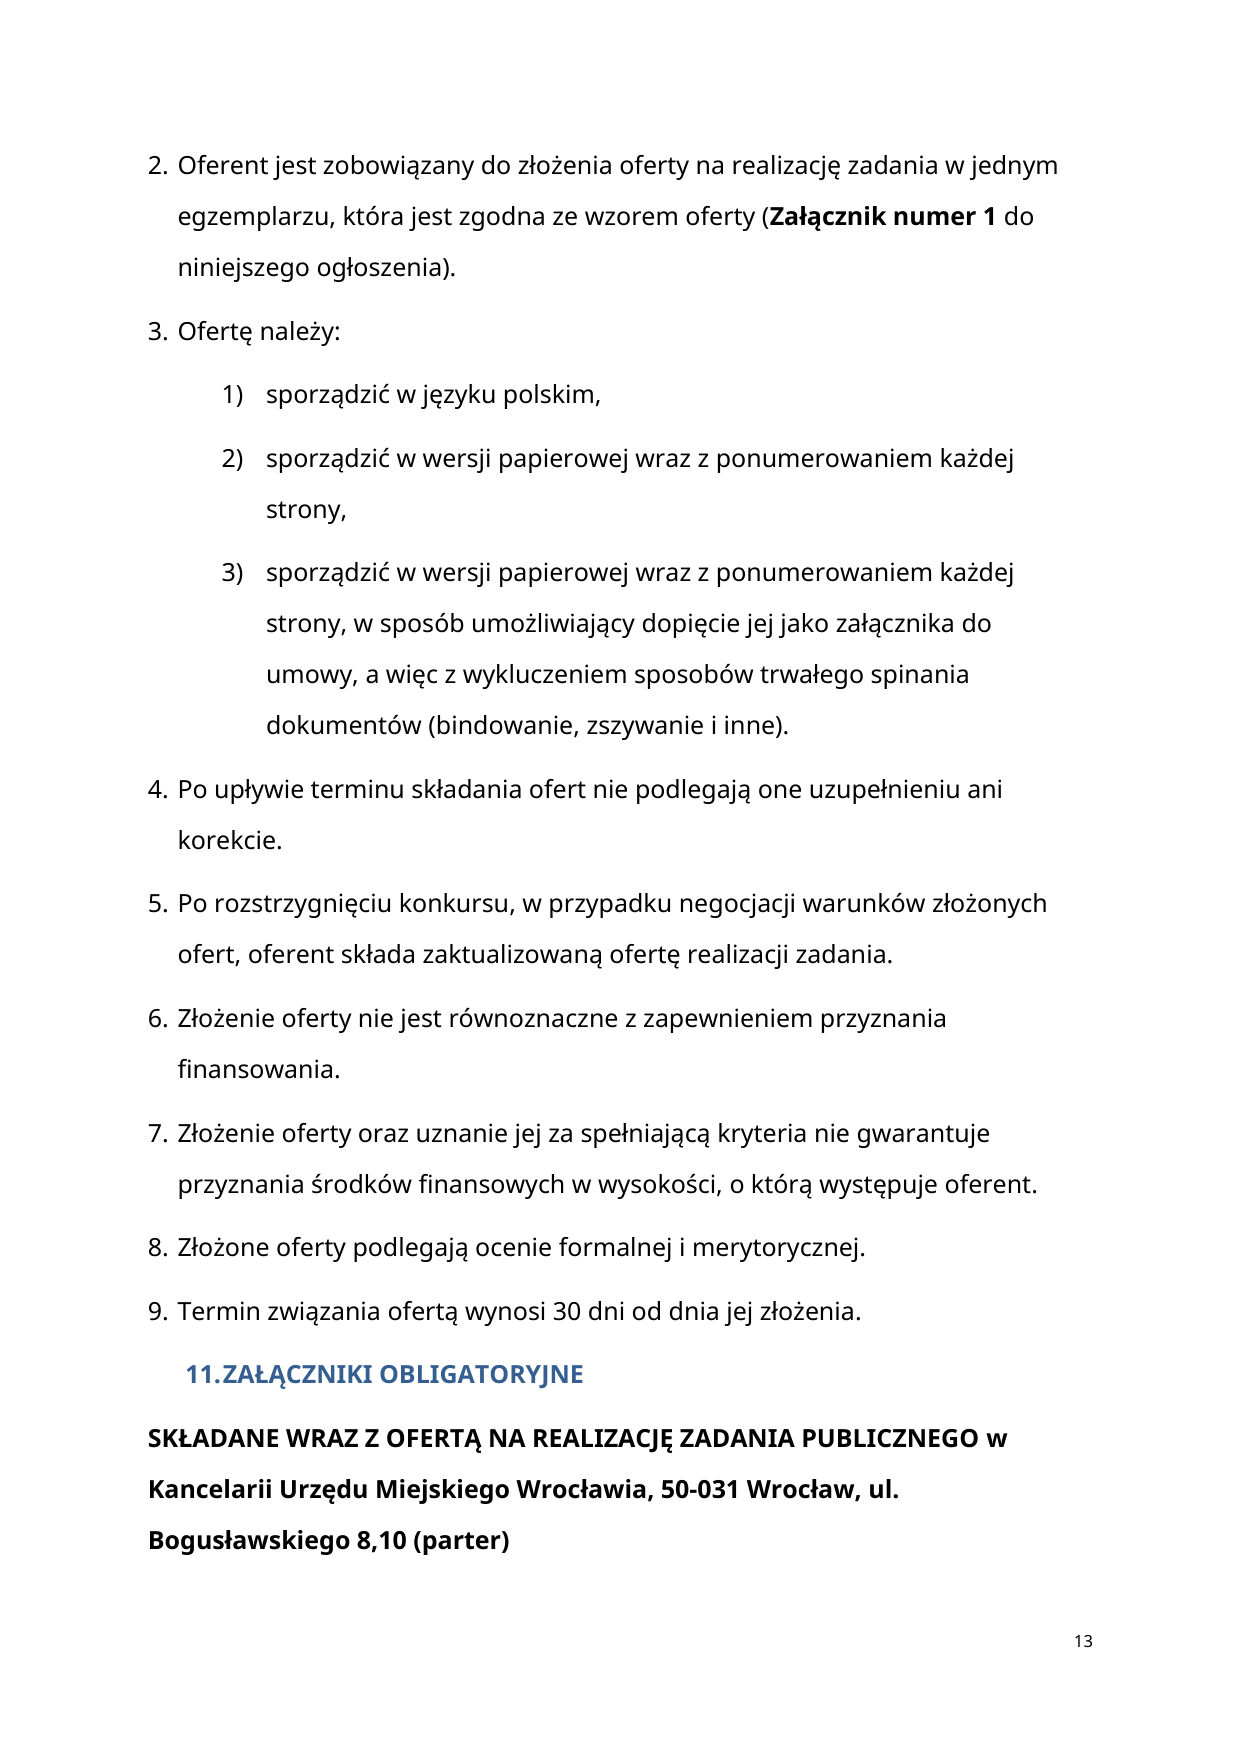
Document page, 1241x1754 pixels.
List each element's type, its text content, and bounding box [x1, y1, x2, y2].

list Złożone oferty podlegają ocenie formalnej i merytorycznej. [148, 1230, 1081, 1264]
list sporządzić w wersji papierowej wraz z ponumerowaniem każdej strony, [221, 440, 1081, 525]
list Ofertę należy: [148, 313, 1081, 347]
subtitle ZAŁĄCZNIKI OBLIGATORYJNE [185, 1357, 1093, 1391]
list Złożenie oferty oraz uznanie jej za spełniającą kryteria nie gwarantuje przyznania środków finansowych w wysokości, o którą występuje oferent. [148, 1115, 1081, 1200]
list Po rozstrzygnięciu konkursu, w przypadku negocjacji warunków złożonych ofert, oferent składa zaktualizowaną ofertę realizacji zadania. [148, 886, 1081, 971]
list sporządzić w języku polskim, [221, 377, 1081, 411]
list sporządzić w wersji papierowej wraz z ponumerowaniem każdej strony, w sposób umożliwiający dopięcie jej jako załącznika do umowy, a więc z wykluczeniem sposobów trwałego spinania dokumentów (bindowanie, zszywanie i inne). [221, 555, 1081, 742]
list Złożenie oferty nie jest równoznaczne z zapewnieniem przyznania finansowania. [148, 1001, 1081, 1086]
list Po upływie terminu składania ofert nie podlegają one uzupełnieniu ani korekcie. [148, 772, 1081, 857]
list Oferent jest zobowiązany do złożenia oferty na realizację zadania w jednym egzemplarzu, która jest zgodna ze wzorem oferty (Załącznik numer 1 do niniejszego ogłoszenia). [148, 148, 1081, 284]
list Termin związania ofertą wynosi 30 dni od dnia jej złożenia. [148, 1293, 1081, 1327]
text SKŁADANE WRAZ Z OFERTĄ NA REALIZACJĘ ZADANIA PUBLICZNEGO w Kancelarii Urzędu Miejskiego Wrocławia, 50-031 Wrocław, ul. Bogusławskiego 8,10 (parter) [148, 1421, 1093, 1557]
